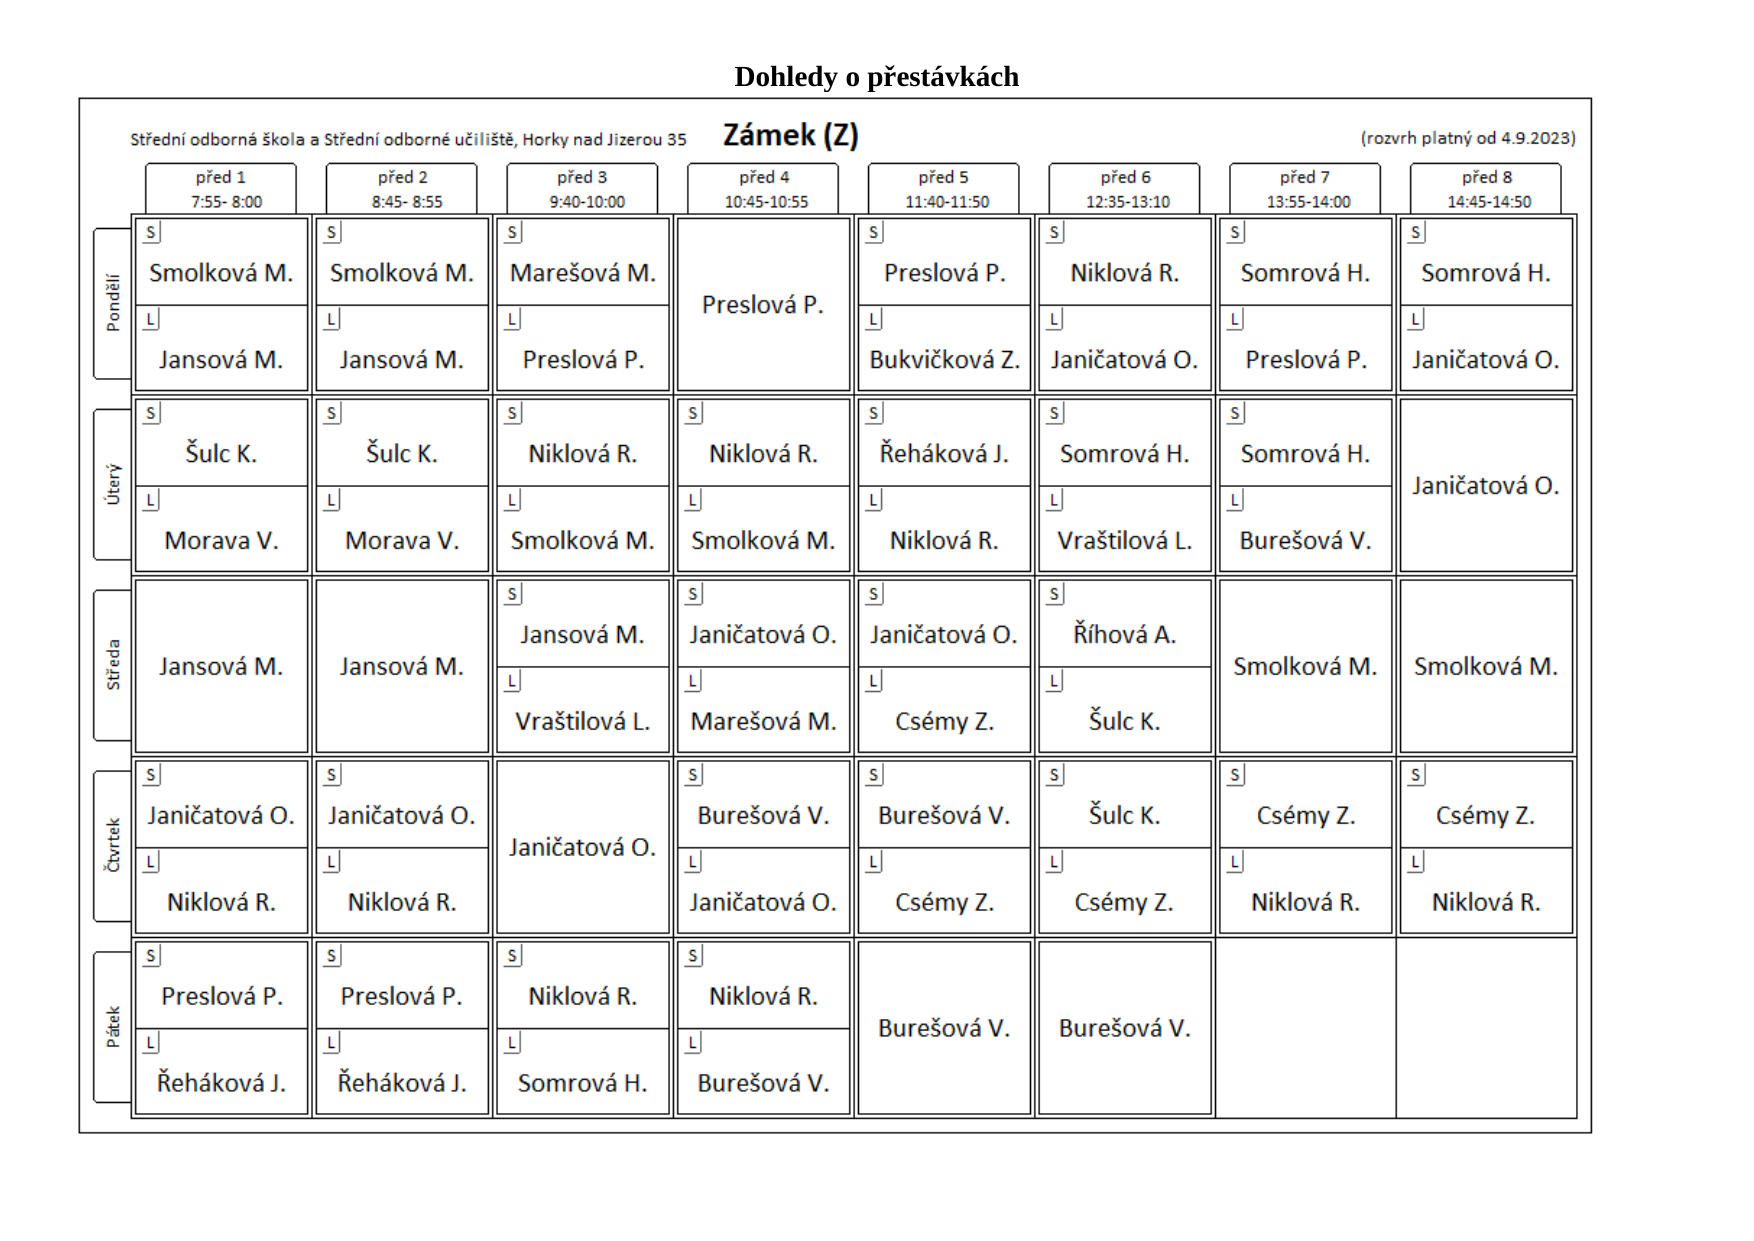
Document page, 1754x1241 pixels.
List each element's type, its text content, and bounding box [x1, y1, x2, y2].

text Dohledy o přestávkách [74, 59, 1680, 93]
picture [73, 92, 1601, 1141]
